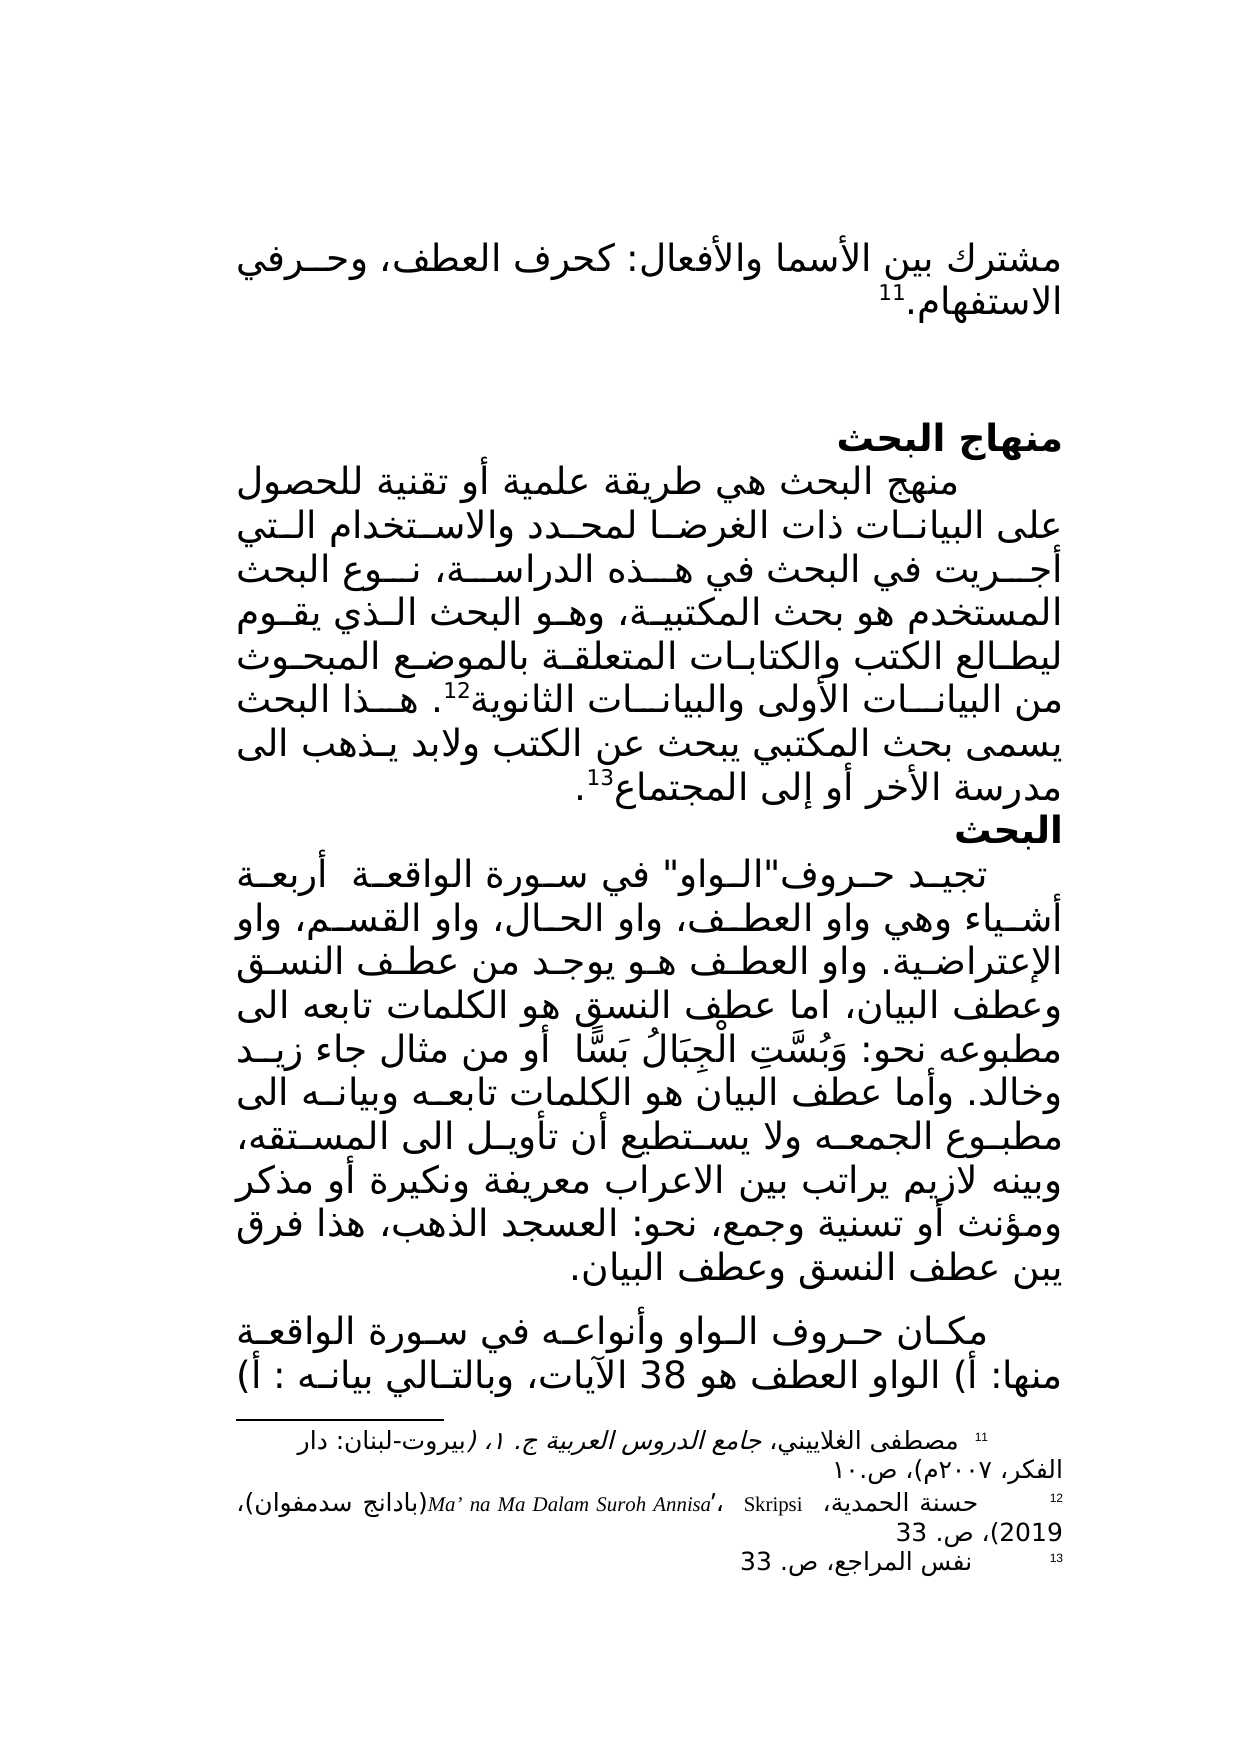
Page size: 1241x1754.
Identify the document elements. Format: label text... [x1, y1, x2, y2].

text منهاج البحث [236, 416, 1063, 460]
text تجيد حروف"الواو" في سورة الواقعة أربعة أشياء وهي واو العطف، واو الحال، واو القسم، واو الإعتراضية. واو العطف هو يوجد من عطف النسق وعطف البيان، اما عطف النسق هو الكلمات تابعه الى مطبوعه نحو: وَبُسَّتِ الْجِبَالُ بَسًّا أو من مثال جاء زيد وخالد. وأما عطف البيان هو الكلمات تابعه وبيانه الى مطبوع الجمعه ولا يستطيع أن تأويل الى المستقه، وبينه لازيم يراتب بين الاعراب معريفة ونكيرة أو مذكر ومؤنث أو تسنية وجمع، نحو: العسجد الذهب، هذا فرق يبن عطف النسق وعطف البيان. [236, 853, 1063, 1289]
text منهج البحث هي طريقة علمية أو تقنية للحصول على البيانات ذات الغرضا لمحدد والاستخدام التي أجريت في البحث في هذه الدراسة، نوع البحث المستخدم هو بحث المكتبية، وهو البحث الذي يقوم ليطالع الكتب والكتابات المتعلقة بالموضع المبحوث من البيانات الأولى والبيانات الثانوية. هذا البحث يسمى بحث المكتبي يبحث عن الكتب ولابد يذهب الى مدرسة الأخر أو إلى المجتماع. [236, 460, 1063, 809]
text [236, 1310, 1063, 1397]
text البحث [236, 809, 1063, 853]
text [236, 236, 1063, 323]
